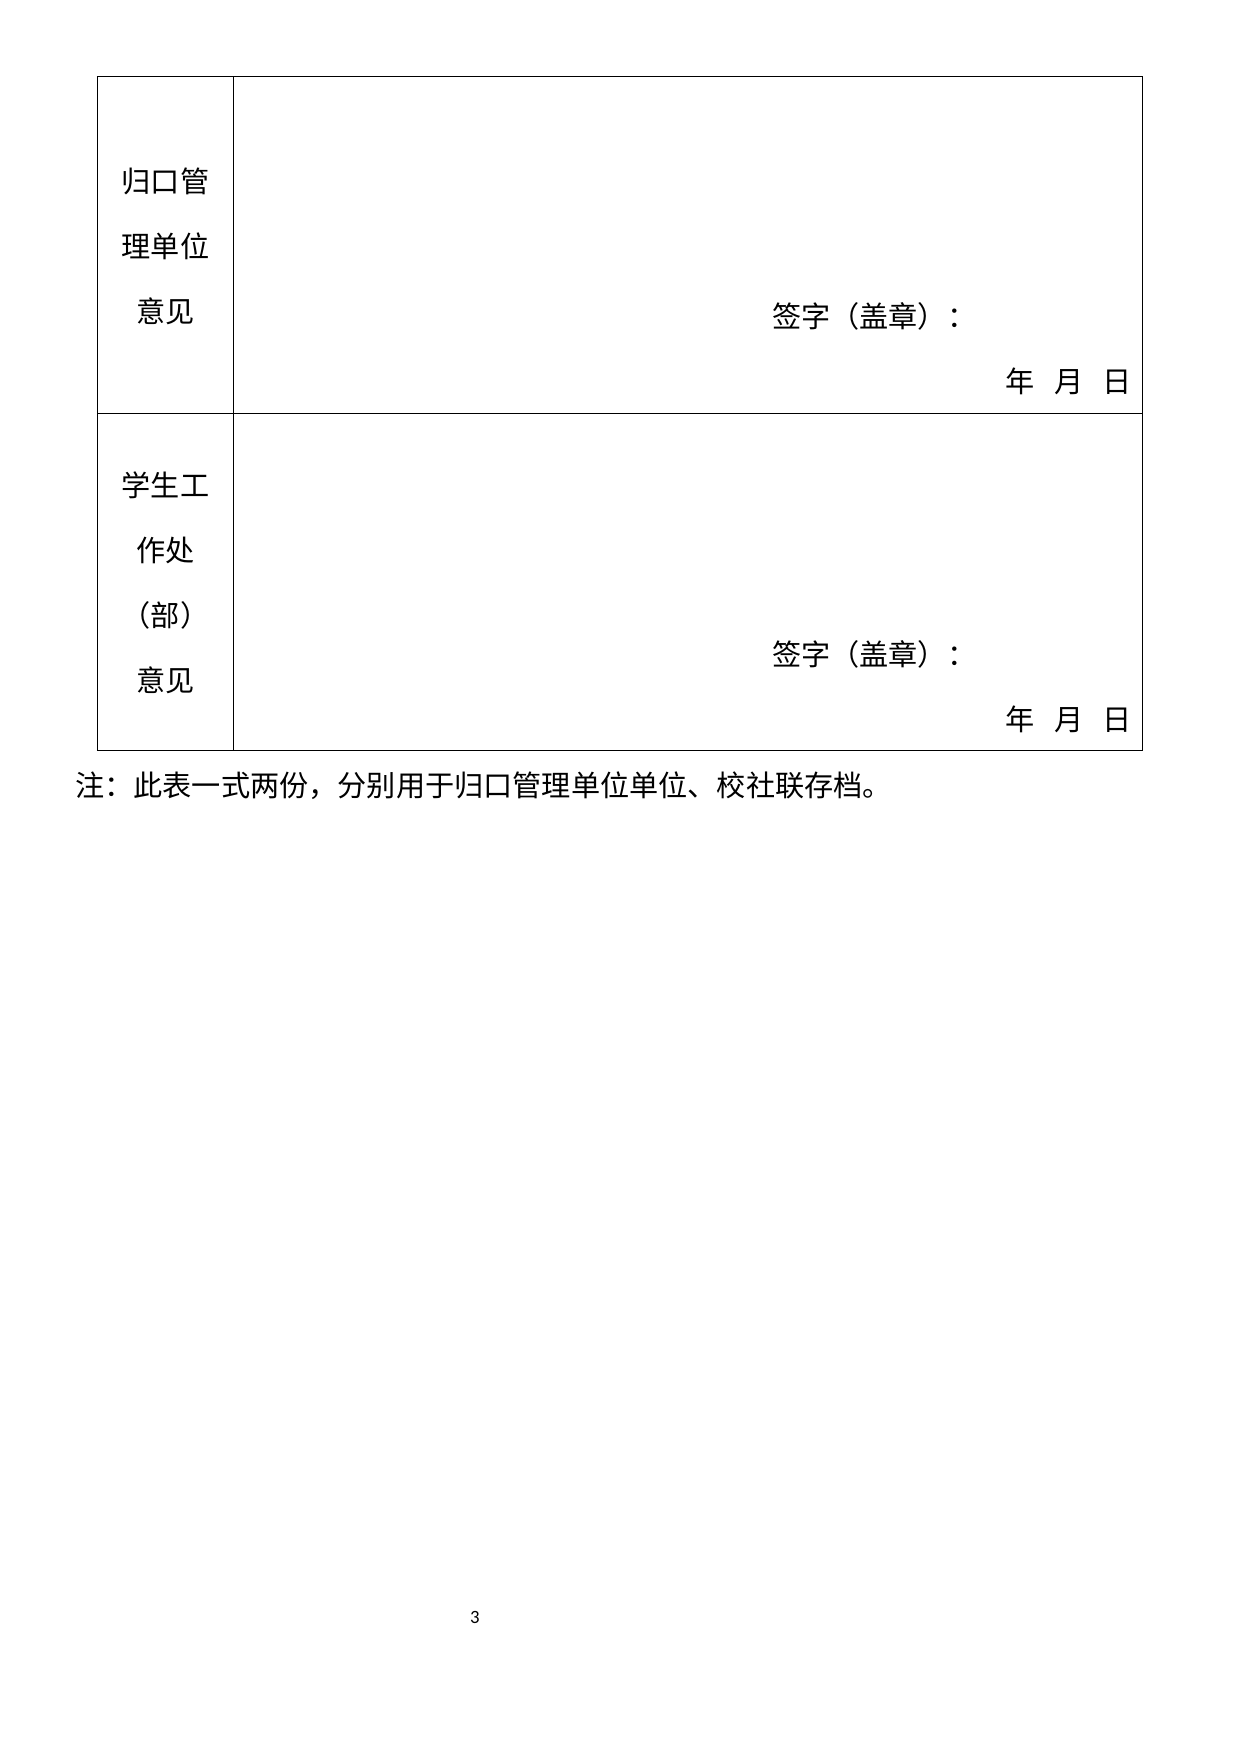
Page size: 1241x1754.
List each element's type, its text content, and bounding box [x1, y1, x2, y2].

table_cell 签字（盖章）： 年 月 日 [234, 414, 1142, 750]
table_cell 签字（盖章）： 年 月 日 [234, 77, 1142, 412]
text 注：此表一式两份，分别用于归口管理单位单位、校社联存档。 [75, 751, 1165, 816]
table_cell 归口管理单位 意见 [98, 77, 233, 412]
table_cell 学生工作处（部） 意见 [98, 414, 233, 750]
